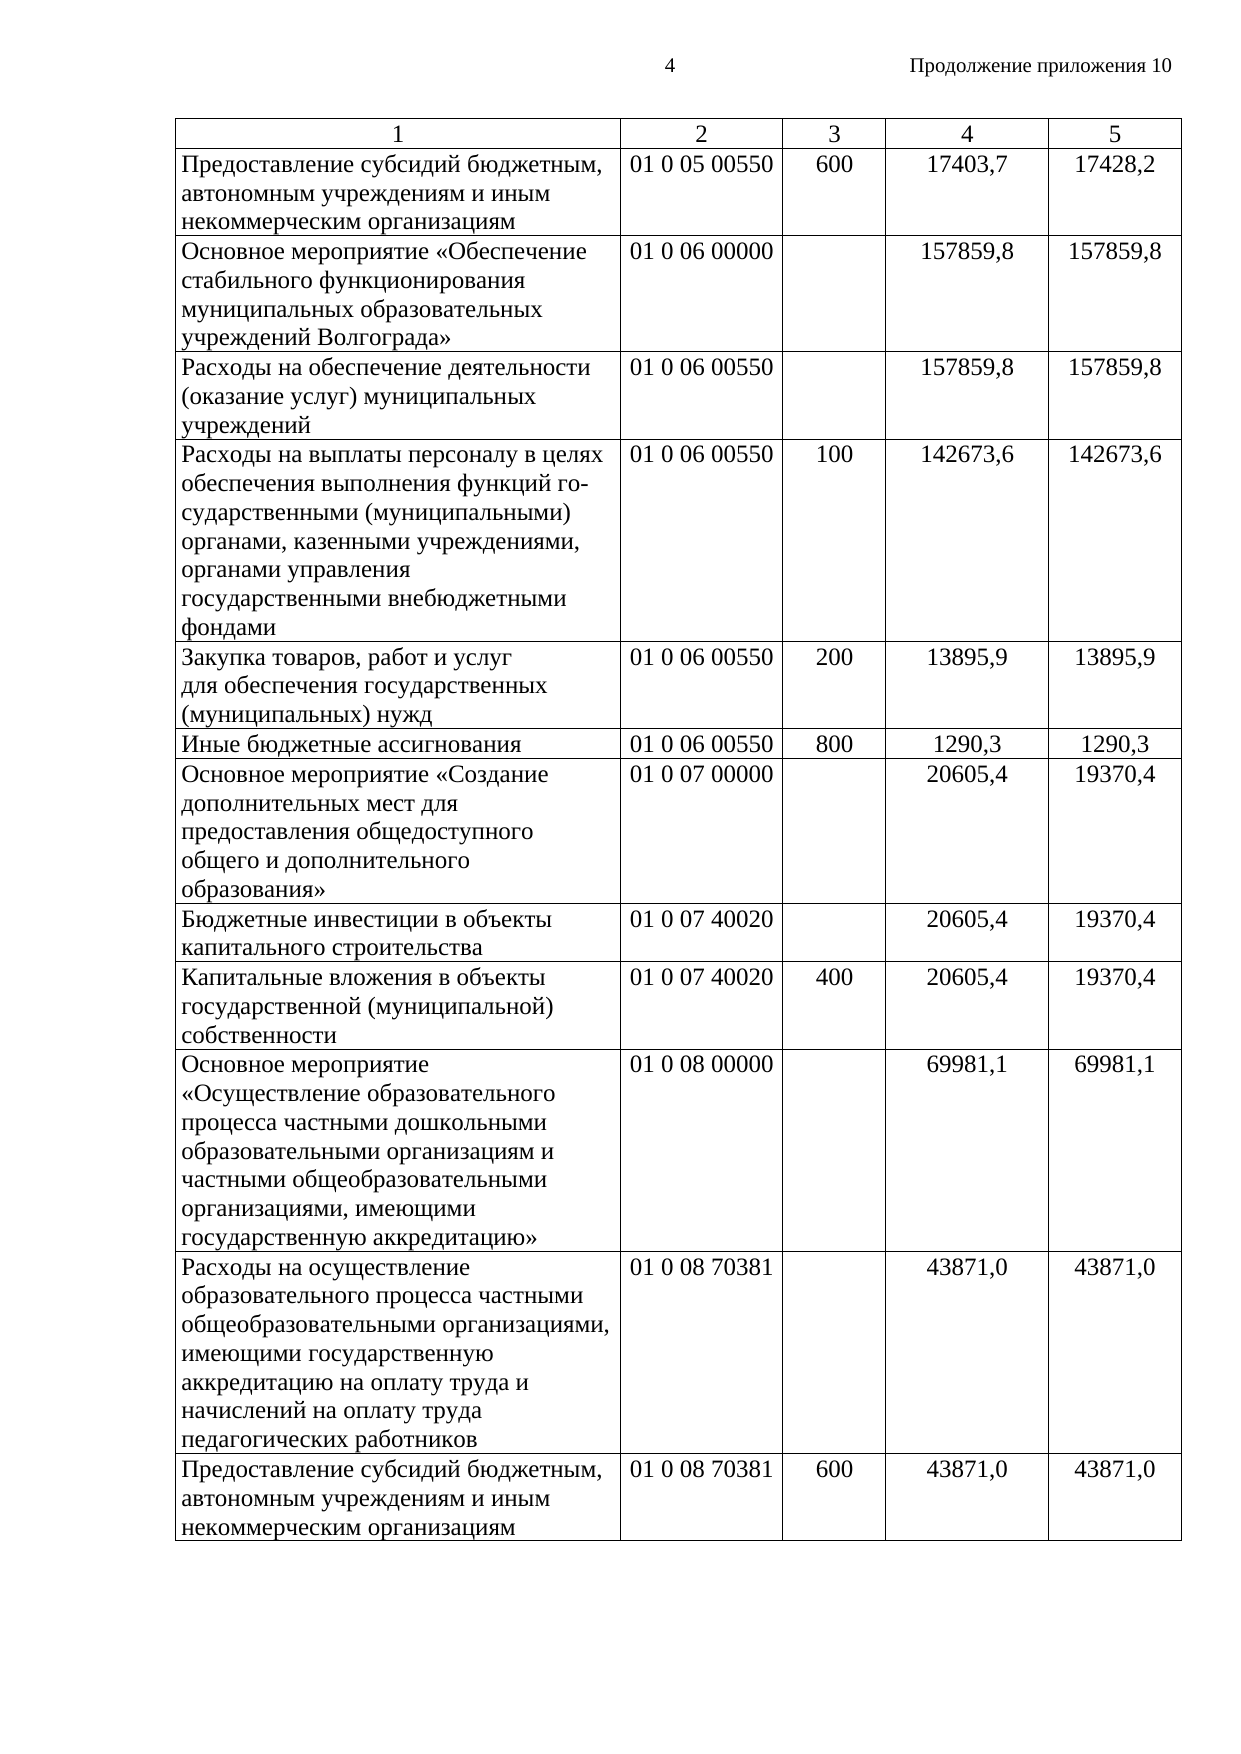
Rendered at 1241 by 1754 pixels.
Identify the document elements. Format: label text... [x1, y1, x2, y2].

table_cell 1290,3 [1049, 729, 1181, 758]
table_cell 01 0 07 40020 [621, 904, 782, 961]
table_cell [783, 352, 885, 438]
table_cell [783, 1050, 885, 1251]
table_cell 69981,1 [1049, 1050, 1181, 1251]
table_cell Расходы на осуществление образовательного процесса частными общеобразовательными организациями, имеющими государственную аккредитацию на оплату труда и начислений на оплату труда педагогических работников [176, 1252, 620, 1453]
table_header 3 [783, 119, 885, 148]
table_cell 01 0 07 40020 [621, 962, 782, 1048]
table_cell 1290,3 [886, 729, 1048, 758]
table_cell Расходы на обеспечение деятельности (оказание услуг) муниципальных учреждений [176, 352, 620, 438]
table_header 4 [886, 119, 1048, 148]
table_cell 400 [783, 962, 885, 1048]
table_cell 17428,2 [1049, 149, 1181, 235]
table_cell Предоставление субсидий бюджетным, автономным учреждениям и иным некоммерческим организациям [176, 1454, 620, 1540]
table_cell [783, 904, 885, 961]
table_cell 69981,1 [886, 1050, 1048, 1251]
table_cell 13895,9 [1049, 642, 1181, 728]
table_cell 157859,8 [1049, 352, 1181, 438]
table_cell 19370,4 [1049, 904, 1181, 961]
table_cell 01 0 05 00550 [621, 149, 782, 235]
table_cell Капитальные вложения в объекты государственной (муниципальной) собственности [176, 962, 620, 1048]
table_cell 43871,0 [1049, 1454, 1181, 1540]
table_cell 01 0 06 00550 [621, 440, 782, 641]
table_cell Расходы на выплаты персоналу в целях обеспечения выполнения функций го-сударственными (муниципальными) органами, казенными учреждениями, органами управления государственными внебюджетными фондами [176, 440, 620, 641]
table_cell [783, 1252, 885, 1453]
table_cell 13895,9 [886, 642, 1048, 728]
table_cell 600 [783, 149, 885, 235]
table_cell 01 0 08 70381 [621, 1252, 782, 1453]
table_header 2 [621, 119, 782, 148]
table_cell 43871,0 [886, 1252, 1048, 1453]
table_cell Основное мероприятие «Обеспечение стабильного функционирования муниципальных образовательных учреждений Волгограда» [176, 236, 620, 351]
table_cell 600 [783, 1454, 885, 1540]
table_cell 800 [783, 729, 885, 758]
table_cell 43871,0 [1049, 1252, 1181, 1453]
table_cell 01 0 06 00550 [621, 642, 782, 728]
table_cell 157859,8 [886, 352, 1048, 438]
table_cell 142673,6 [886, 440, 1048, 641]
table_cell 142673,6 [1049, 440, 1181, 641]
table_cell Предоставление субсидий бюджетным, автономным учреждениям и иным некоммерческим организациям [176, 149, 620, 235]
table_cell Основное мероприятие «Создание дополнительных мест для предоставления общедоступного общего и дополнительного образования» [176, 759, 620, 903]
table_header 5 [1049, 119, 1181, 148]
table_cell Бюджетные инвестиции в объекты капитального строительства [176, 904, 620, 961]
table_cell 01 0 06 00550 [621, 352, 782, 438]
table_cell 01 0 07 00000 [621, 759, 782, 903]
table_cell 01 0 08 70381 [621, 1454, 782, 1540]
table_cell 157859,8 [886, 236, 1048, 351]
table_header 1 [176, 119, 620, 148]
table_cell [783, 236, 885, 351]
table_cell 17403,7 [886, 149, 1048, 235]
table_cell 20605,4 [886, 962, 1048, 1048]
table_cell Иные бюджетные ассигнования [176, 729, 620, 758]
table_cell [783, 759, 885, 903]
table_cell 20605,4 [886, 759, 1048, 903]
table_cell 157859,8 [1049, 236, 1181, 351]
table_cell 20605,4 [886, 904, 1048, 961]
table_cell Основное мероприятие «Осуществление образовательного процесса частными дошкольными образовательными организациям и частными общеобразовательными организациями, имеющими государственную аккредитацию» [176, 1050, 620, 1251]
table_cell 01 0 06 00000 [621, 236, 782, 351]
table_cell 19370,4 [1049, 759, 1181, 903]
table_cell 100 [783, 440, 885, 641]
table_cell 01 0 08 00000 [621, 1050, 782, 1251]
table_cell 19370,4 [1049, 962, 1181, 1048]
table_cell Закупка товаров, работ и услуг для обеспечения государственных (муниципальных) нужд [176, 642, 620, 728]
table_cell 43871,0 [886, 1454, 1048, 1540]
table_cell 01 0 06 00550 [621, 729, 782, 758]
table_cell 200 [783, 642, 885, 728]
